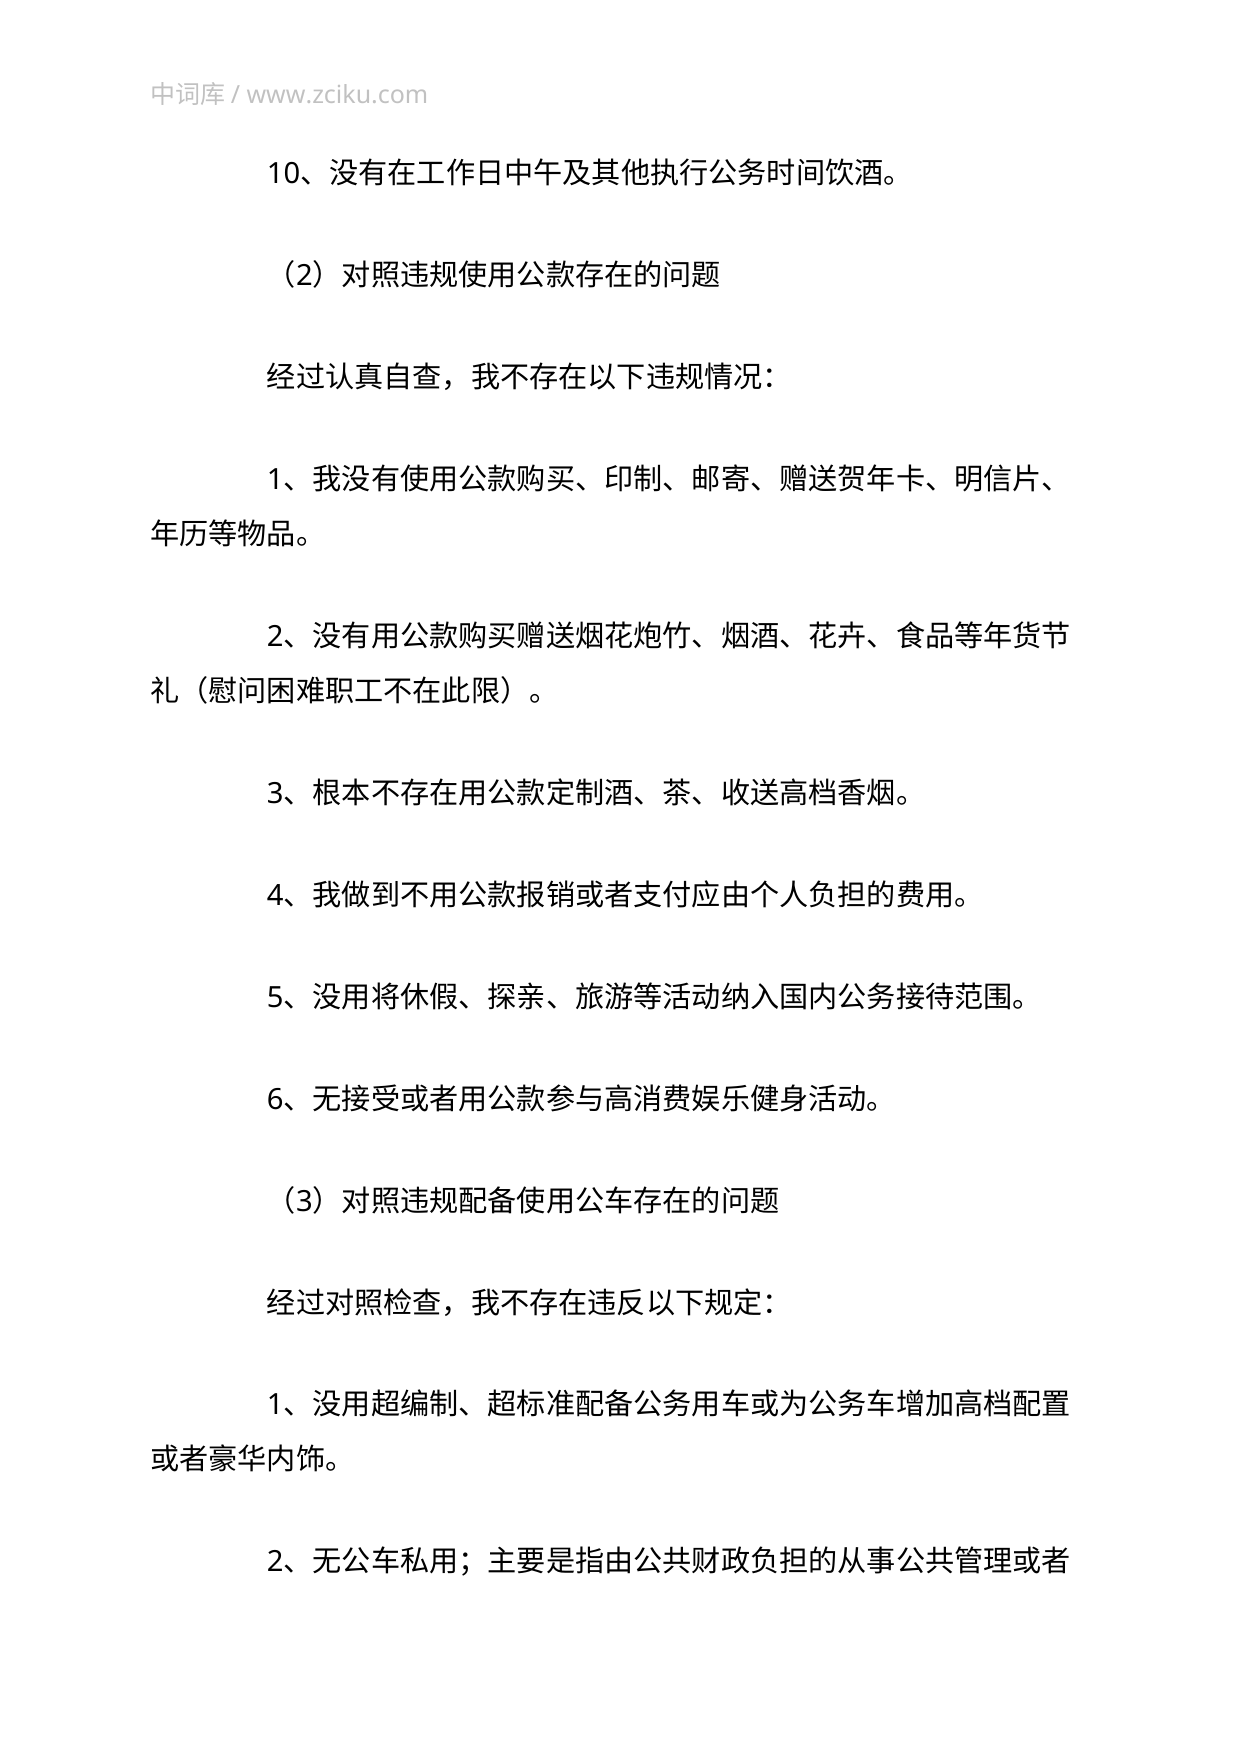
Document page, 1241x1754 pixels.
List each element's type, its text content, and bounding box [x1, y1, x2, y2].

text （2）对照违规使用公款存在的问题 [150, 252, 1090, 294]
text 1、没用超编制、超标准配备公务用车或为公务车增加高档配置或者豪华内饰。 [150, 1381, 1090, 1478]
text 经过对照检查，我不存在违反以下规定： [150, 1279, 1090, 1321]
text 10、没有在工作日中午及其他执行公务时间饮酒。 [150, 150, 1090, 192]
text 3、根本不存在用公款定制酒、茶、收送高档香烟。 [150, 769, 1090, 812]
text 2、没有用公款购买赠送烟花炮竹、烟酒、花卉、食品等年货节礼（慰问困难职工不在此限）。 [150, 612, 1090, 710]
text 6、无接受或者用公款参与高消费娱乐健身活动。 [150, 1075, 1090, 1118]
text 4、我做到不用公款报销或者支付应由个人负担的费用。 [150, 871, 1090, 914]
text 1、我没有使用公款购买、印制、邮寄、赠送贺年卡、明信片、年历等物品。 [150, 456, 1090, 553]
text （3）对照违规配备使用公车存在的问题 [150, 1177, 1090, 1219]
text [150, 1538, 1090, 1580]
text 经过认真自查，我不存在以下违规情况： [150, 354, 1090, 396]
text 5、没用将休假、探亲、旅游等活动纳入国内公务接待范围。 [150, 973, 1090, 1016]
